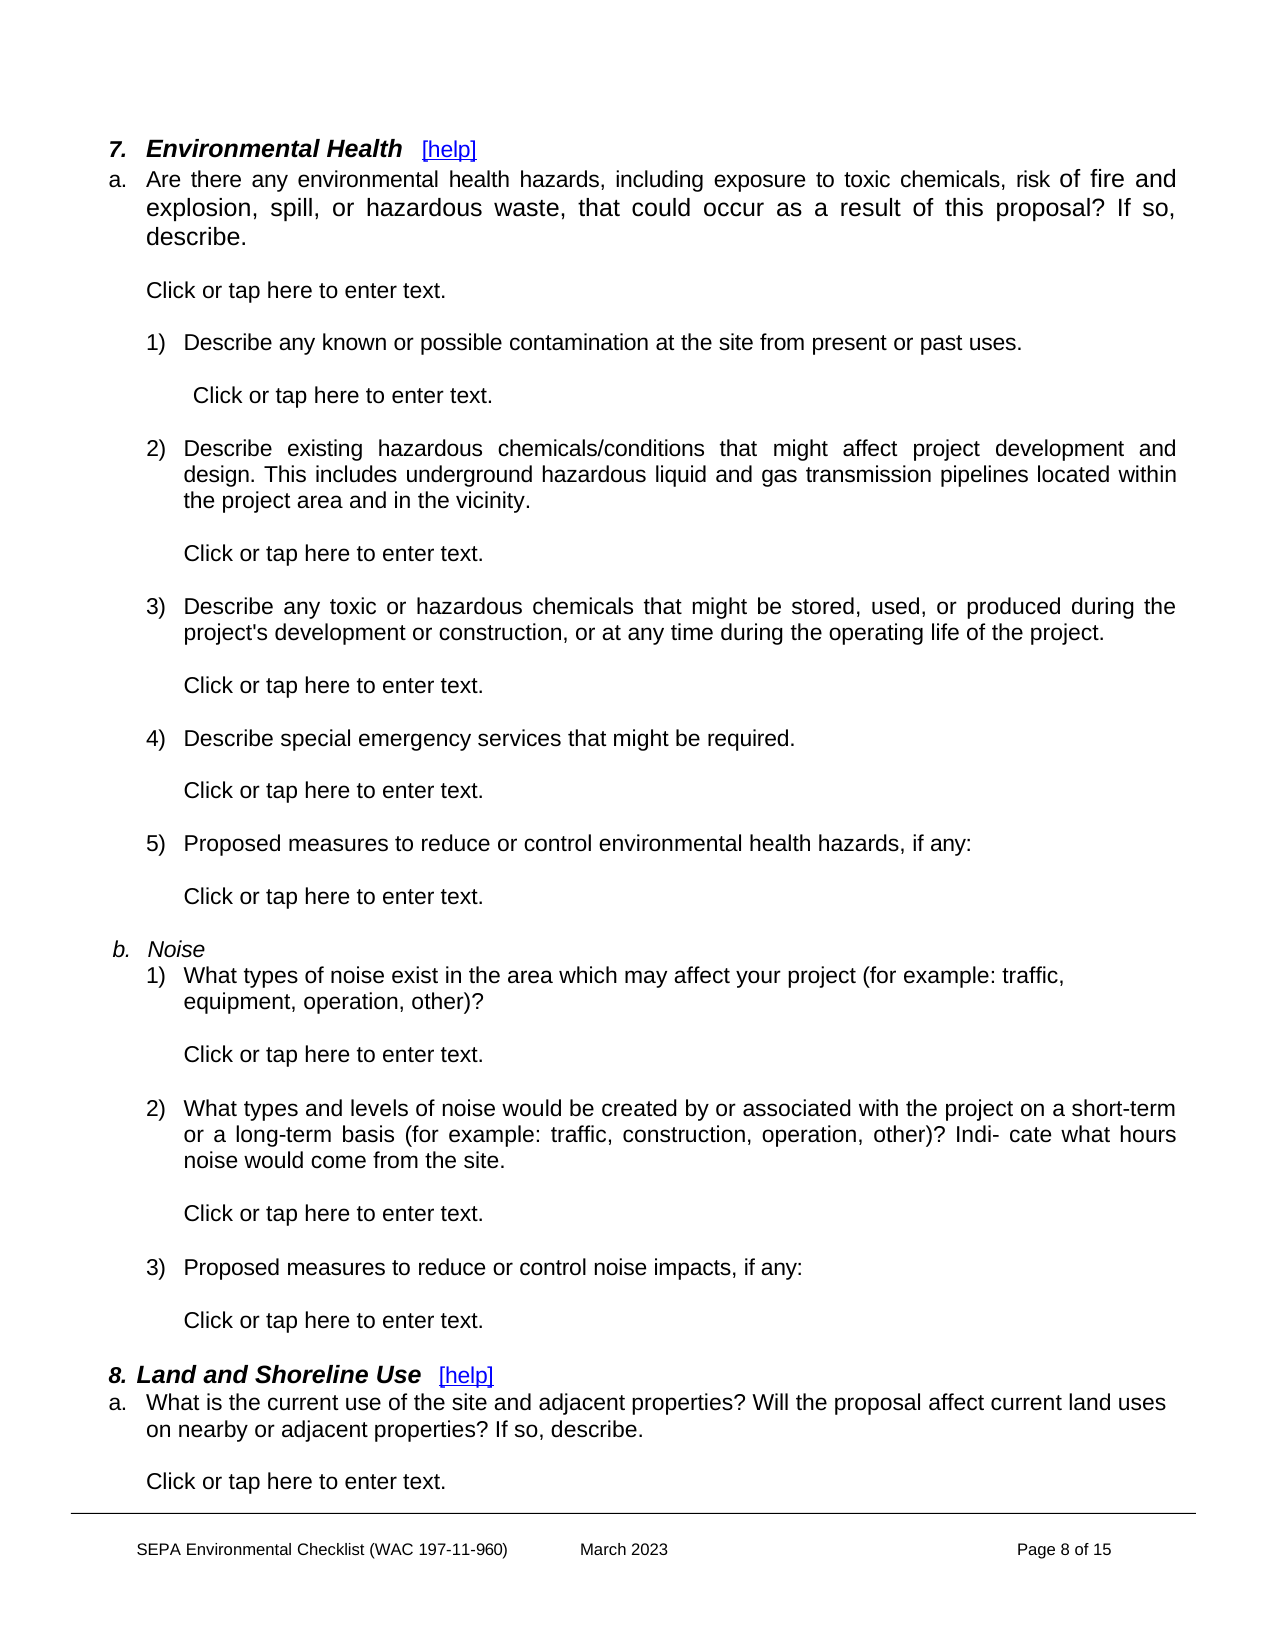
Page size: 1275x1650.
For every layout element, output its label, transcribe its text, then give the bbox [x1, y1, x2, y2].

list Are there any environmental health hazards, including exposure to toxic chemicals, risk of fire and explosion, spill, or hazardous waste, that could occur as a result of this proposal? If so, describe. [108, 164, 1177, 250]
list Describe any toxic or hazardous chemicals that might be stored, used, or produced during the project's development or construction, or at any time during the operating life of the project. [146, 593, 1177, 646]
list What types and levels of noise would be created by or associated with the project on a short-term or a long-term basis (for example: traffic, construction, operation, other)? Indi- cate what hours noise would come from the site. [146, 1095, 1177, 1174]
list Proposed measures to reduce or control noise impacts, if any: [146, 1254, 1177, 1280]
list What is the current use of the site and adjacent properties? Will the proposal affect current land uses on nearby or adjacent properties? If so, describe. [108, 1389, 1177, 1442]
list Noise [112, 936, 1177, 962]
list Describe existing hazardous chemicals/conditions that might affect project development and design. This includes underground hazardous liquid and gas transmission pipelines located within the project area and in the vicinity. [146, 435, 1177, 514]
list Environmental Health [help] [108, 131, 1177, 164]
list Describe special emergency services that might be required. [146, 725, 1177, 751]
list Describe any known or possible contamination at the site from present or past uses. [146, 329, 1177, 356]
list Land and Shoreline Use [help] [108, 1360, 1177, 1389]
list Proposed measures to reduce or control environmental health hazards, if any: [146, 830, 1177, 856]
list What types of noise exist in the area which may affect your project (for example: traffic, equipment, operation, other)? [146, 962, 1177, 1015]
